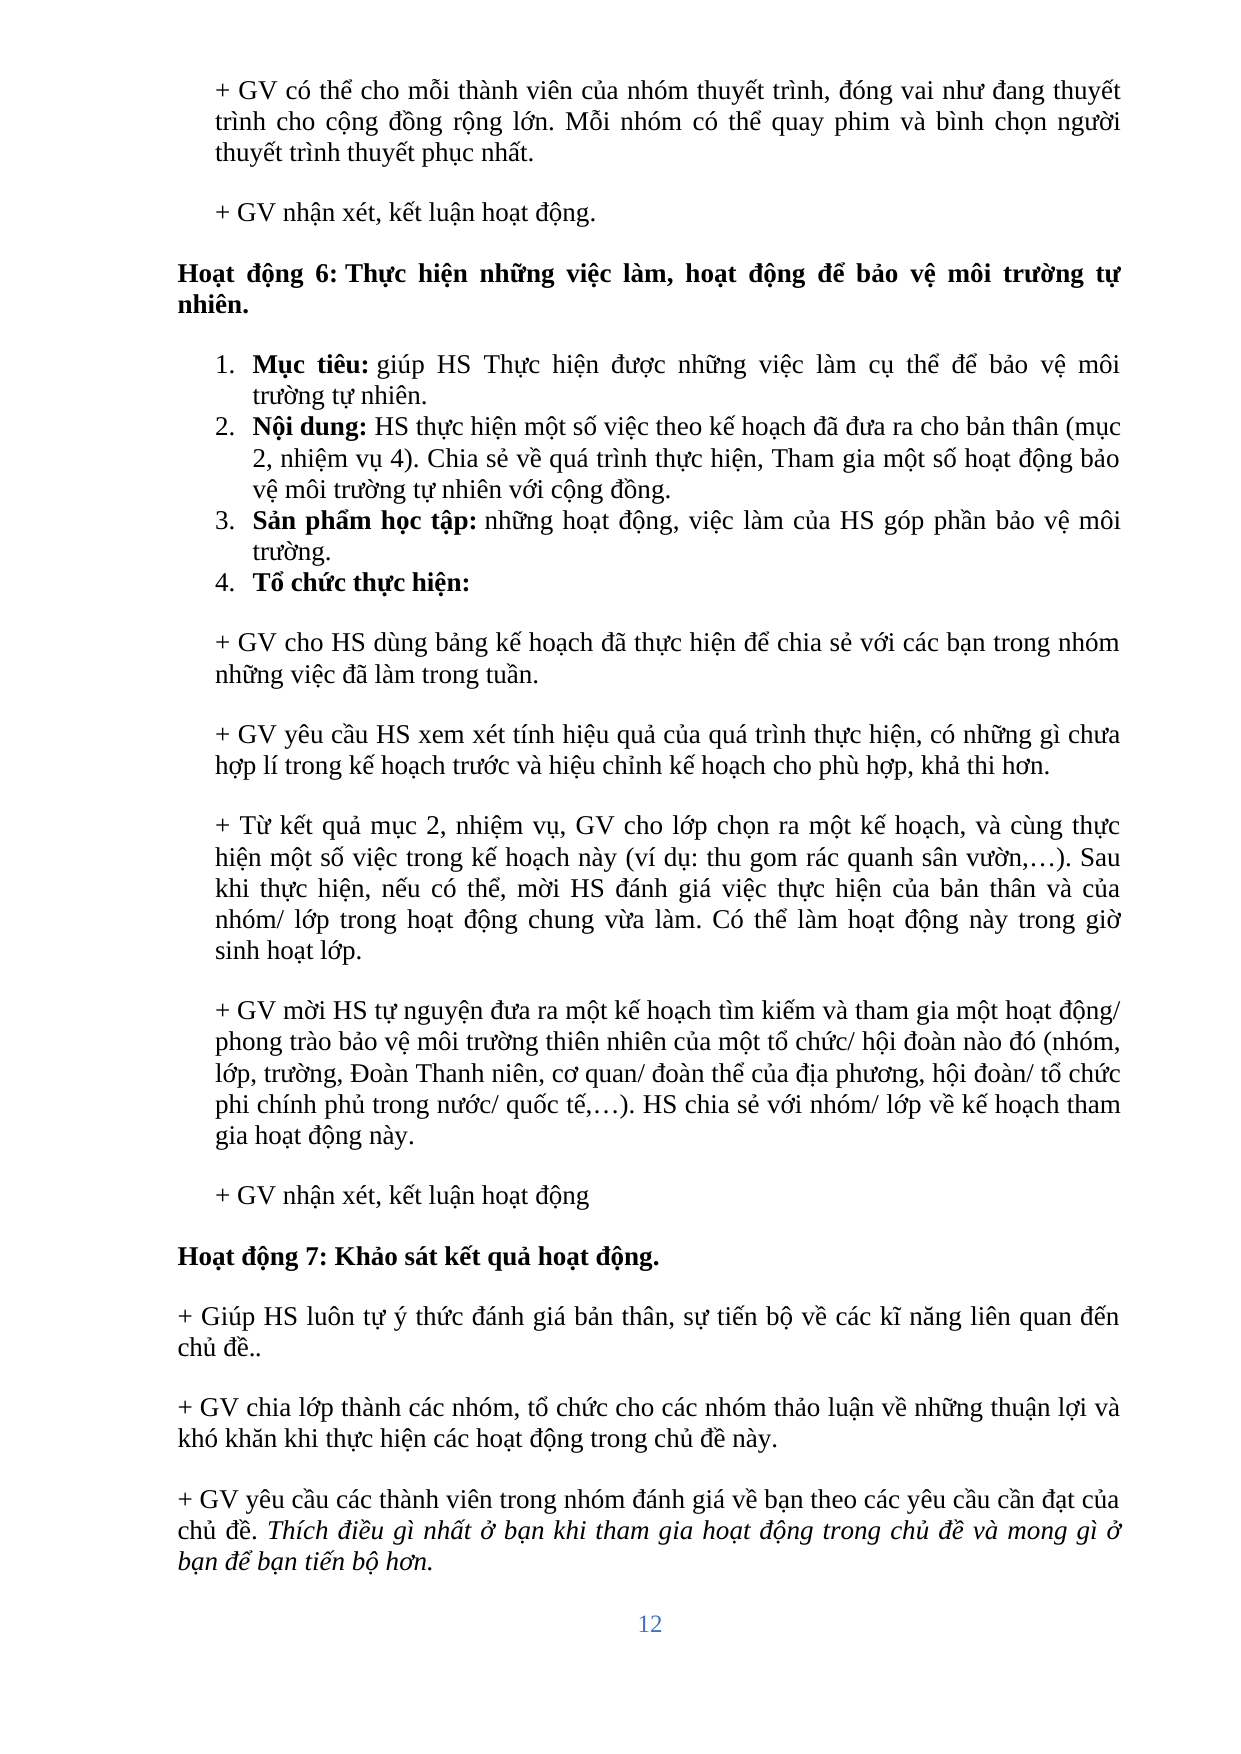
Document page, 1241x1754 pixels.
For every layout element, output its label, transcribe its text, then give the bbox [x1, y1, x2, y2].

list Tổ chức thực hiện: [215, 566, 1122, 597]
text + Giúp HS luôn tự ý thức đánh giá bản thân, sự tiến bộ về các kĩ năng liên quan đến chủ đề.. [177, 1300, 1122, 1362]
text + GV chia lớp thành các nhóm, tổ chức cho các nhóm thảo luận về những thuận lợi và khó khăn khi thực hiện các hoạt động trong chủ đề này. [177, 1391, 1122, 1454]
text + GV có thể cho mỗi thành viên của nhóm thuyết trình, đóng vai như đang thuyết trình cho cộng đồng rộng lớn. Mỗi nhóm có thể quay phim và bình chọn người thuyết trình thuyết phục nhất. [215, 74, 1122, 167]
text + GV cho HS dùng bảng kế hoạch đã thực hiện để chia sẻ với các bạn trong nhóm những việc đã làm trong tuần. [215, 627, 1122, 689]
list Nội dung: HS thực hiện một số việc theo kế hoạch đã đưa ra cho bản thân (mục 2, nhiệm vụ 4). Chia sẻ về quá trình thực hiện, Tham gia một số hoạt động bảo vệ môi trường tự nhiên với cộng đồng. [215, 411, 1122, 504]
text + GV yêu cầu các thành viên trong nhóm đánh giá về bạn theo các yêu cầu cần đạt của chủ đề. Thích điều gì nhất ở bạn khi tham gia hoạt động trong chủ đề và mong gì ở bạn để bạn tiến bộ hơn. [177, 1483, 1122, 1576]
text + GV nhận xét, kết luận hoạt động. [215, 196, 1122, 228]
text Hoạt động 7: Khảo sát kết quả hoạt động. [177, 1239, 1122, 1271]
list Mục tiêu: giúp HS Thực hiện được những việc làm cụ thể để bảo vệ môi trường tự nhiên. [215, 348, 1122, 411]
list Sản phẩm học tập: những hoạt động, việc làm của HS góp phần bảo vệ môi trường. [215, 504, 1122, 566]
text + GV mời HS tự nguyện đưa ra một kế hoạch tìm kiếm và tham gia một hoạt động/ phong trào bảo vệ môi trường thiên nhiên của một tổ chức/ hội đoàn nào đó (nhóm, lớp, trường, Đoàn Thanh niên, cơ quan/ đoàn thể của địa phương, hội đoàn/ tổ chức phi chính phủ trong nước/ quốc tế,…). HS chia sẻ với nhóm/ lớp về kế hoạch tham gia hoạt động này. [215, 994, 1122, 1150]
text Hoạt động 6: Thực hiện những việc làm, hoạt động để bảo vệ môi trường tự nhiên. [177, 257, 1122, 319]
text + GV nhận xét, kết luận hoạt động [215, 1179, 1122, 1210]
text + Từ kết quả mục 2, nhiệm vụ, GV cho lớp chọn ra một kế hoạch, và cùng thực hiện một số việc trong kế hoạch này (ví dụ: thu gom rác quanh sân vườn,…). Sau khi thực hiện, nếu có thể, mời HS đánh giá việc thực hiện của bản thân và của nhóm/ lớp trong hoạt động chung vừa làm. Có thể làm hoạt động này trong giờ sinh hoạt lớp. [215, 809, 1122, 965]
text + GV yêu cầu HS xem xét tính hiệu quả của quá trình thực hiện, có những gì chưa hợp lí trong kế hoạch trước và hiệu chỉnh kế hoạch cho phù hợp, khả thi hơn. [215, 718, 1122, 780]
